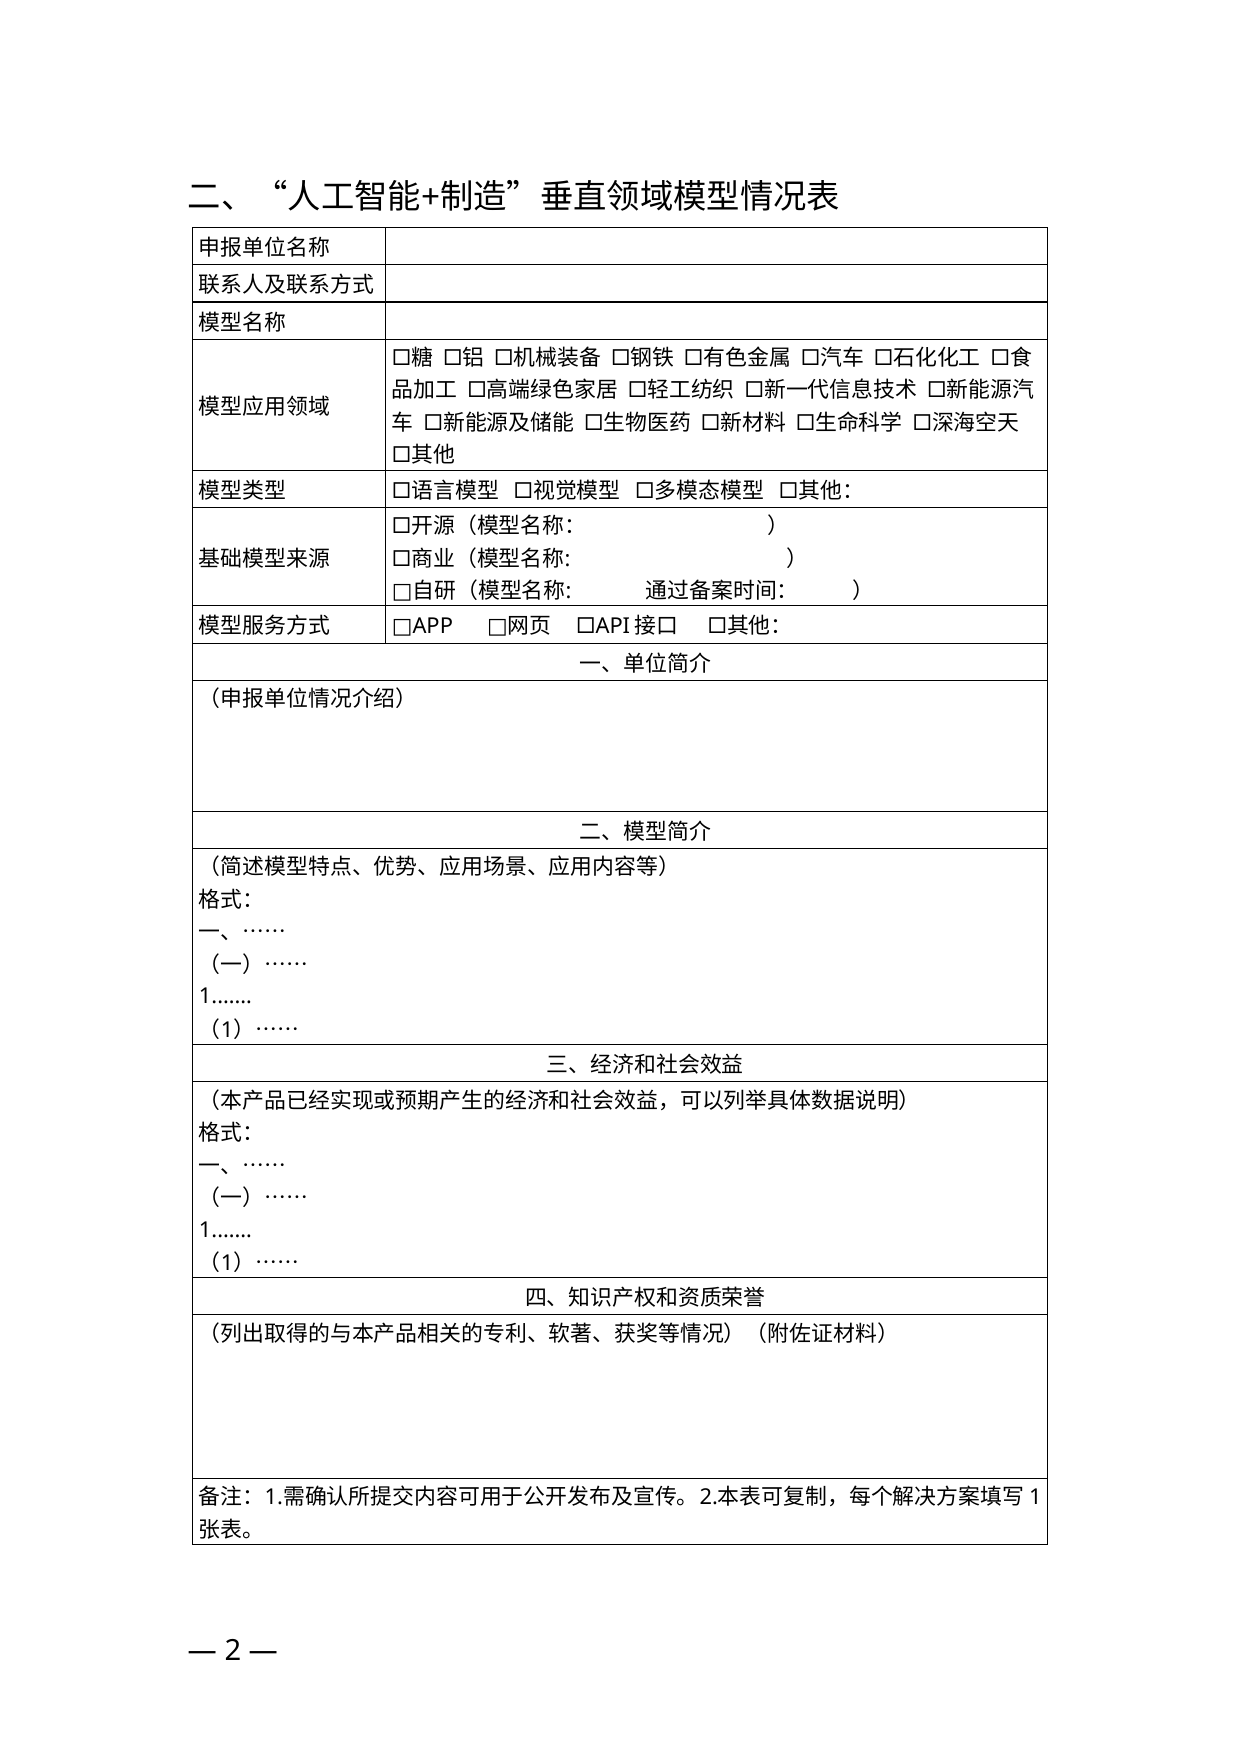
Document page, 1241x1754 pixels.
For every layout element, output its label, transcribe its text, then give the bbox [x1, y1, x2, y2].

table_cell 一、单位简介 [193, 644, 1047, 680]
table_cell 二、模型简介 [193, 812, 1047, 848]
table_header [386, 228, 1047, 264]
text 二、“人工智能+制造”垂直领域模型情况表 [187, 162, 1053, 227]
table_cell 基础模型来源 [193, 508, 385, 605]
table_header 申报单位名称 [193, 228, 385, 264]
table_cell 四、知识产权和资质荣誉 [193, 1278, 1047, 1314]
table_cell 联系人及联系方式 [193, 265, 385, 301]
table_cell （列出取得的与本产品相关的专利、软著、获奖等情况）（附佐证材料） [193, 1315, 1047, 1478]
table_cell （本产品已经实现或预期产生的经济和社会效益，可以列举具体数据说明） 格式： 一、…… （一）…… 1.…… （1）…… [193, 1082, 1047, 1277]
table_cell 开源（模型名称： ） 商业（模型名称: ） □自研（模型名称: 通过备案时间： ） [386, 508, 1047, 605]
table_cell 备注：1.需确认所提交内容可用于公开发布及宣传。2.本表可复制，每个解决方案填写1张表。 [193, 1479, 1047, 1544]
table_cell 语言模型 视觉模型 多模态模型 其他： [386, 471, 1047, 507]
table_cell [386, 265, 1047, 301]
table_cell 糖 铝 机械装备 钢铁 有色金属 汽车 石化化工 食品加工 高端绿色家居 轻工纺织 新一代信息技术 新能源汽车 新能源及储能 生物医药 新材料 生命科学 深海空天 其他 [386, 340, 1047, 469]
table_cell 模型应用领域 [193, 340, 385, 469]
table_cell 模型类型 [193, 471, 385, 507]
table_cell （简述模型特点、优势、应用场景、应用内容等） 格式： 一、…… （一）…… 1.…… （1）…… [193, 849, 1047, 1044]
table_cell □APP □网页 API接口 其他： [386, 606, 1047, 642]
table_cell [386, 303, 1047, 338]
table_cell 三、经济和社会效益 [193, 1045, 1047, 1081]
table_cell 模型名称 [193, 303, 385, 338]
table_cell 模型服务方式 [193, 606, 385, 642]
table_cell （申报单位情况介绍） [193, 681, 1047, 811]
